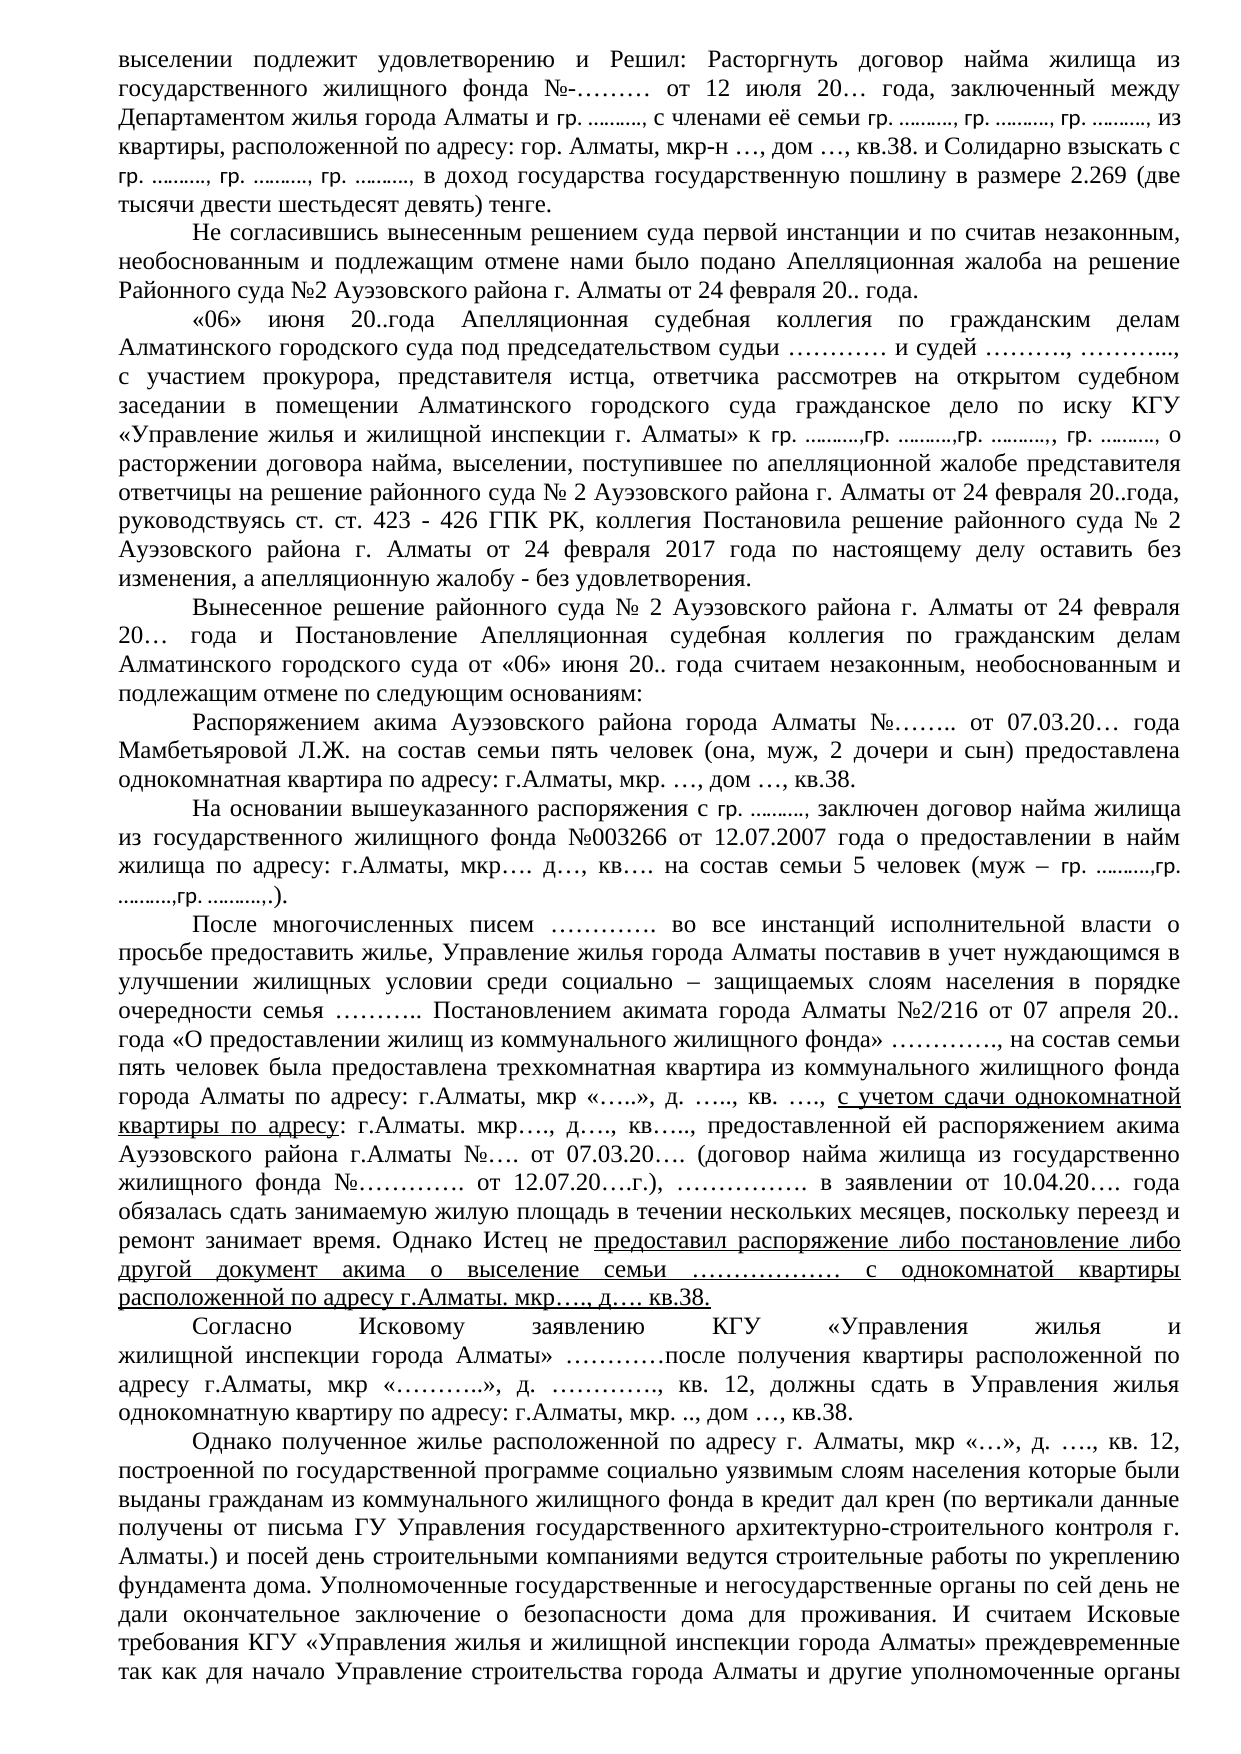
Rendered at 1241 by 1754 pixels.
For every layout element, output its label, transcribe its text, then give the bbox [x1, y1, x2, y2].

text Не согласившись вынесенным решением суда первой инстанции и по считав незаконным, необоснованным и подлежащим отмене нами было подано Апелляционная жалоба на решение Районного суда №2 Ауэзовского района г. Алматы от 24 февраля 20.. года. [118, 217, 1181, 304]
text Согласно Исковому заявлению КГУ «Управления жилья и жилищной инспекции города Алматы» …………после получения квартиры расположенной по адресу г.Алматы, мкр «………..», д. …………., кв. 12, должны сдать в Управления жилья однокомнатную квартиру по адресу: г.Алматы, мкр. .., дом …, кв.38. [118, 1311, 1181, 1426]
text Вынесенное решение районного суда № 2 Ауэзовского района г. Алматы от 24 февраля 20… года и Постановление Апелляционная судебная коллегия по гражданским делам Алматинского городского суда от «06» июня 20.. года считаем незаконным, необоснованным и подлежащим отмене по следующим основаниям: [118, 592, 1181, 707]
text Распоряжением акима Ауэзовского района города Алматы №…….. от 07.03.20… года Мамбетьяровой Л.Ж. на состав семьи пять человек (она, муж, 2 дочери и сын) предоставлена однокомнатная квартира по адресу: г.Алматы, мкр. …, дом …, кв.38. [118, 707, 1181, 793]
text «06» июня 20..года Апелляционная судебная коллегия по гражданским делам Алматинского городского суда под председательством судьи ………… и судей ………., ………..., с участием прокурора, представителя истца, ответчика рассмотрев на открытом судебном заседании в помещении Алматинского городского суда гражданское дело по иску КГУ «Управление жилья и жилищной инспекции г. Алматы» к гр. ……….,гр. ……….,гр. ……….,, гр. ………., о расторжении договора найма, выселении, поступившее по апелляционной жалобе представителя ответчицы на решение районного суда № 2 Ауэзовского района г. Алматы от 24 февраля 20..года, руководствуясь ст. ст. 423 - 426 ГПК РК, коллегия Постановила решение районного суда № 2 Ауэзовского района г. Алматы от 24 февраля 2017 года по настоящему делу оставить без изменения, а апелляционную жалобу - без удовлетворения. [118, 304, 1181, 592]
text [118, 44, 1181, 217]
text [118, 1426, 1181, 1685]
text На основании вышеуказанного распоряжения с гр. ………., заключен договор найма жилища из государственного жилищного фонда №003266 от 12.07.2007 года о предоставлении в найм жилища по адресу: г.Алматы, мкр…. д…, кв…. на состав семьи 5 человек (муж – гр. ……….,гр. ……….,гр. ……….,.). [118, 793, 1181, 909]
text После многочисленных писем …………. во все инстанций исполнительной власти о просьбе предоставить жилье, Управление жилья города Алматы поставив в учет нуждающимся в улучшении жилищных условии среди социально – защищаемых слоям населения в порядке очередности семья ……….. Постановлением акимата города Алматы №2/216 от 07 апреля 20.. года «О предоставлении жилищ из коммунального жилищного фонда» …………., на состав семьи пять человек была предоставлена трехкомнатная квартира из коммунального жилищного фонда города Алматы по адресу: г.Алматы, мкр «…..», д. ….., кв. …., с учетом сдачи однокомнатной квартиры по адресу: г.Алматы. мкр…., д…., кв….., предоставленной ей распоряжением акима Ауэзовского района г.Алматы №…. от 07.03.20…. (договор найма жилища из государственно жилищного фонда №…………. от 12.07.20….г.), ……………. в заявлении от 10.04.20…. года обязалась сдать занимаемую жилую площадь в течении нескольких месяцев, поскольку переезд и ремонт занимает время. Однако Истец не предоставил распоряжение либо постановление либо другой документ акима о выселение семьи ……………… с однокомнатой квартиры расположенной по адресу г.Алматы. мкр…., д…. кв.38. [118, 909, 1181, 1279]
